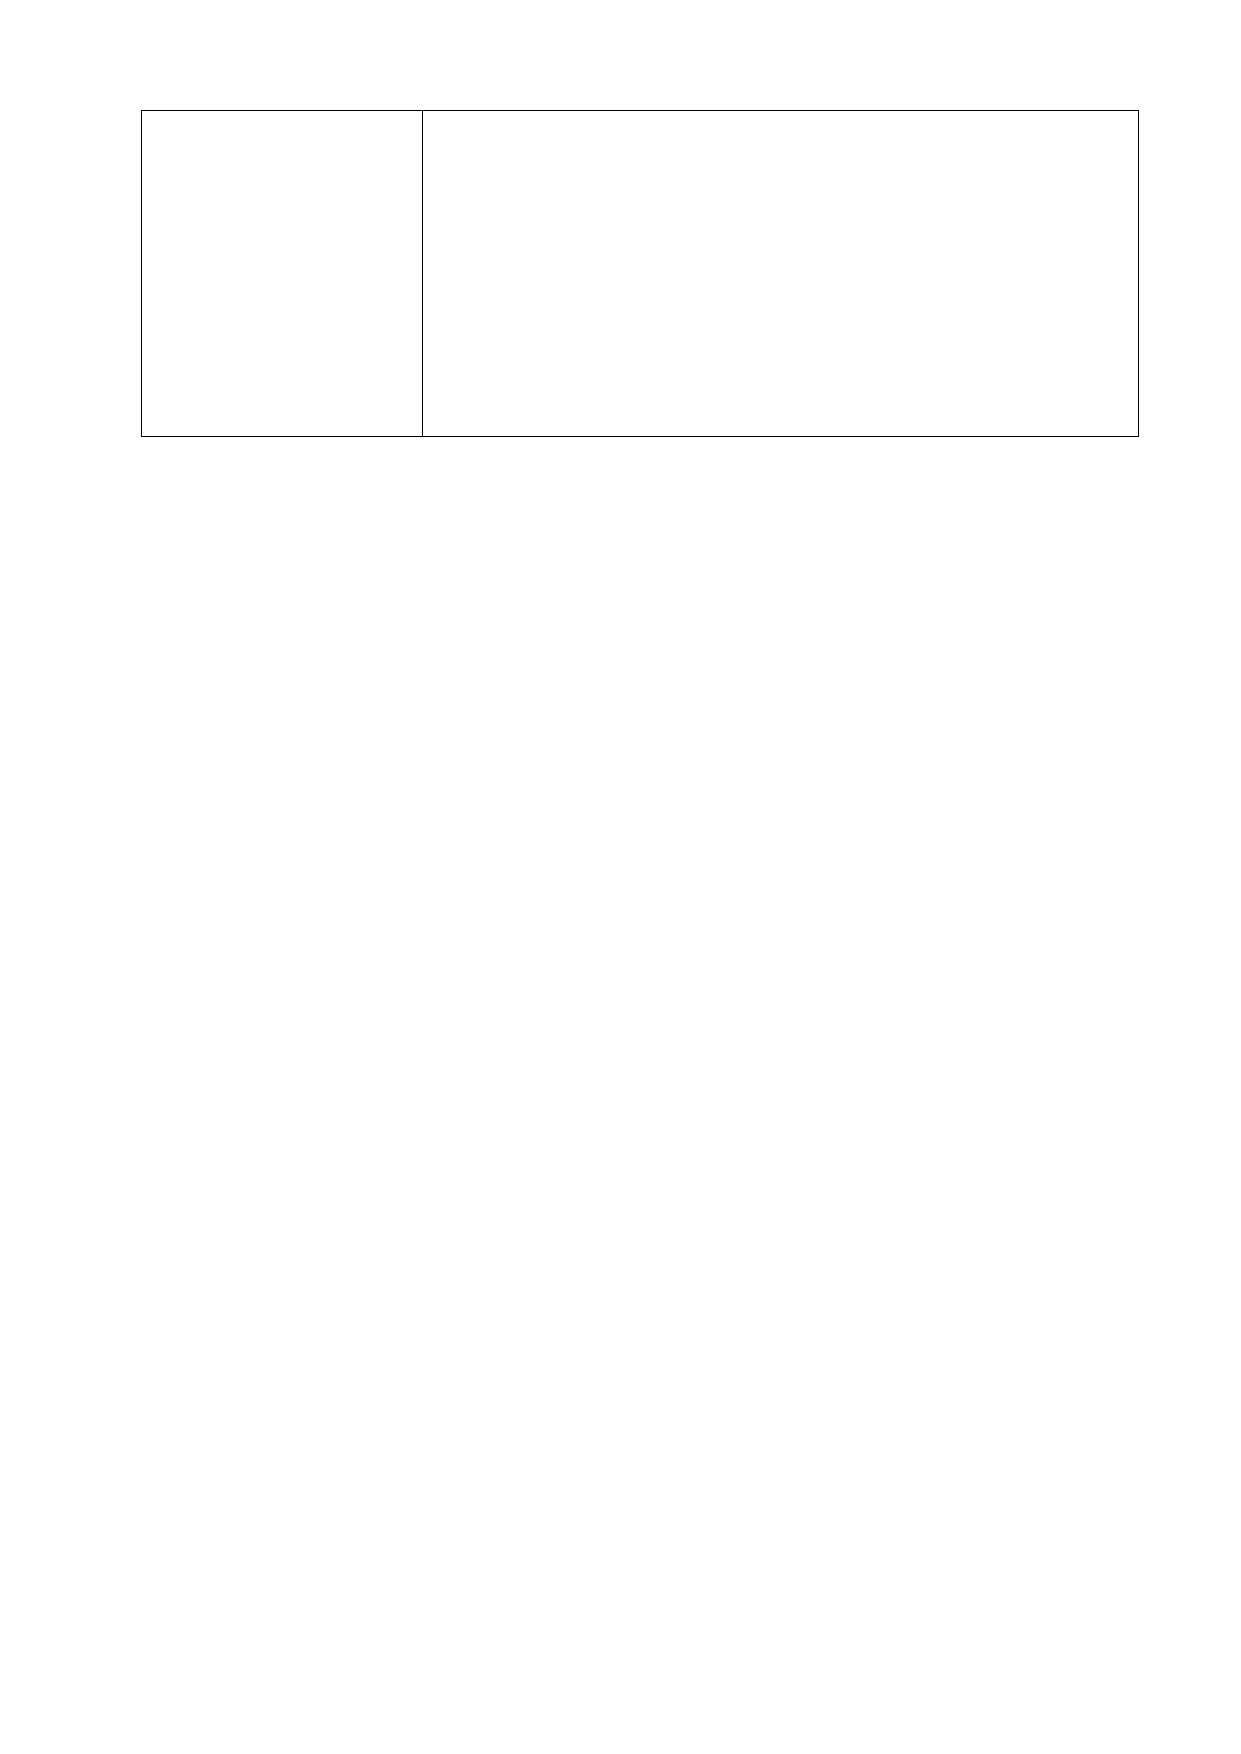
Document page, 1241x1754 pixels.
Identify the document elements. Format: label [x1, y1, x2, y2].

table_cell [423, 111, 1138, 436]
